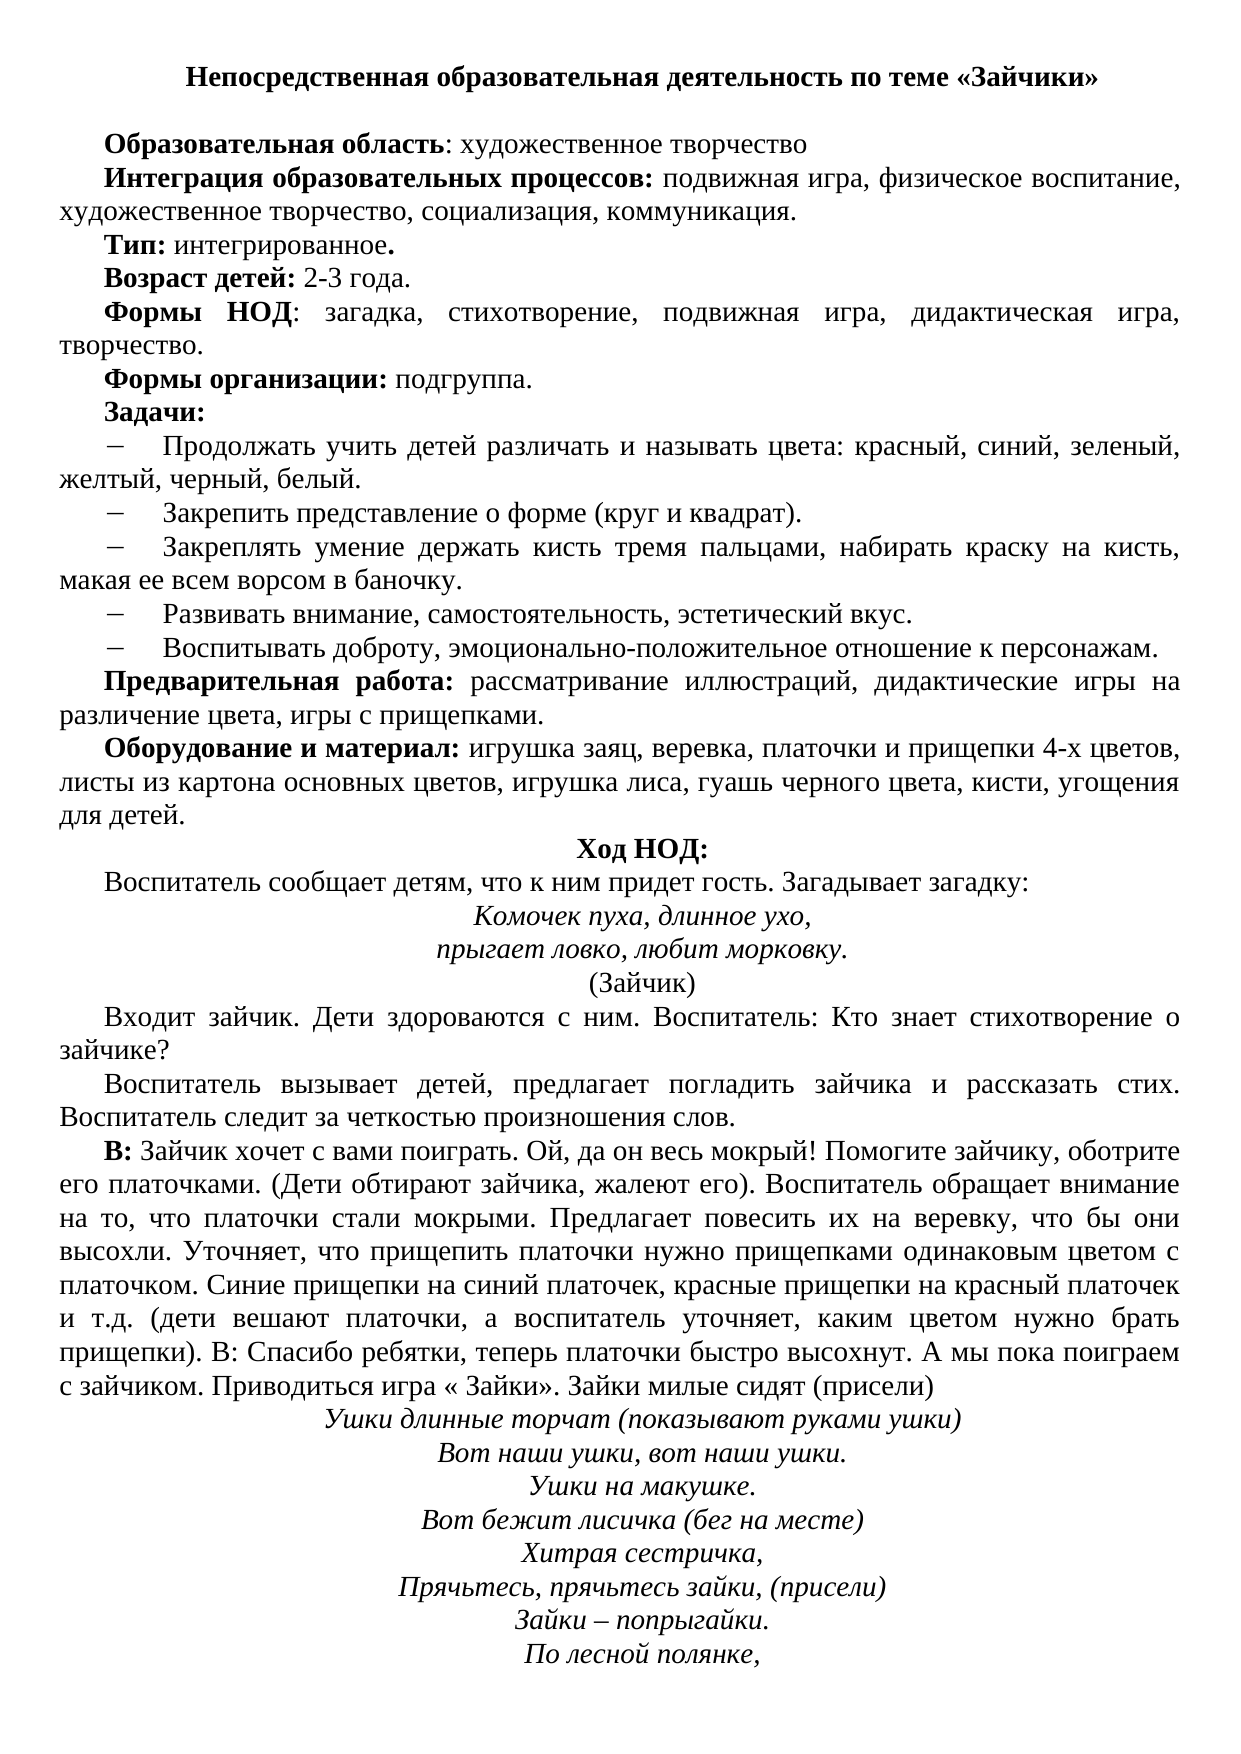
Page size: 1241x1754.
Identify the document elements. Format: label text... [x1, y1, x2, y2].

text (Зайчик) [59, 965, 1181, 999]
list Воспитывать доброту, эмоционально-положительное отношение к персонажам. [59, 630, 1181, 663]
text Ушки длинные торчат (показывают руками ушки) [59, 1401, 1181, 1435]
text Комочек пуха, длинное ухо, [59, 898, 1181, 932]
text Тип: интегрированное. [59, 227, 1181, 260]
text Вот наши ушки, вот наши ушки. [59, 1435, 1181, 1468]
list Продолжать учить детей различать и называть цвета: красный, синий, зеленый, желтый, черный, белый. [59, 428, 1181, 495]
text Задачи: [59, 394, 1181, 428]
text Входит зайчик. Дети здороваются с ним. Воспитатель: Кто знает стихотворение о зайчике? [59, 999, 1181, 1066]
text В: Зайчик хочет с вами поиграть. Ой, да он весь мокрый! Помогите зайчику, оботрите его платочками. (Дети обтирают зайчика, жалеют его). Воспитатель обращает внимание на то, что платочки стали мокрыми. Предлагает повесить их на веревку, что бы они высохли. Уточняет, что прищепить платочки нужно прищепками одинаковым цветом с платочком. Синие прищепки на синий платочек, красные прищепки на красный платочек и т.д. (дети вешают платочки, а воспитатель уточняет, каким цветом нужно брать прищепки). В: Спасибо ребятки, теперь платочки быстро высохнут. А мы пока поиграем с зайчиком. Приводиться игра « Зайки». Зайки милые сидят (присели) [59, 1133, 1181, 1401]
text Воспитатель вызывает детей, предлагает погладить зайчика и рассказать стих. Воспитатель следит за четкостью произношения слов. [59, 1066, 1181, 1133]
text Формы организации: подгруппа. [59, 361, 1181, 394]
text прыгает ловко, любит морковку. [59, 932, 1181, 965]
text Возраст детей: 2-3 года. [59, 260, 1181, 294]
list Закрепить представление о форме (круг и квадрат). [59, 495, 1181, 529]
text Прячьтесь, прячьтесь зайки, (присели) [59, 1569, 1181, 1602]
text Вот бежит лисичка (бег на месте) [59, 1502, 1181, 1535]
text Зайки – попрыгайки. [59, 1602, 1181, 1636]
text Воспитатель сообщает детям, что к ним придет гость. Загадывает загадку: [59, 864, 1181, 898]
text Формы НОД: загадка, стихотворение, подвижная игра, дидактическая игра, творчество. [59, 294, 1181, 361]
text По лесной полянке, [59, 1636, 1181, 1669]
text Хитрая сестричка, [59, 1535, 1181, 1569]
text Ход НОД: [59, 831, 1181, 864]
text Предварительная работа: рассматривание иллюстраций, дидактические игры на различение цвета, игры с прищепками. [59, 663, 1181, 730]
text Оборудование и материал: игрушка заяц, веревка, платочки и прищепки 4-х цветов, листы из картона основных цветов, игрушка лиса, гуашь черного цвета, кисти, угощения для детей. [59, 730, 1181, 831]
text Образовательная область: художественное творчество [59, 126, 1181, 160]
text Ушки на макушке. [59, 1468, 1181, 1502]
text Интеграция образовательных процессов: подвижная игра, физическое воспитание, художественное творчество, социализация, коммуникация. [59, 160, 1181, 227]
text Непосредственная образовательная деятельность по теме «Зайчики» [59, 59, 1181, 93]
list Развивать внимание, самостоятельность, эстетический вкус. [59, 596, 1181, 630]
list Закреплять умение держать кисть тремя пальцами, набирать краску на кисть, макая ее всем ворсом в баночку. [59, 529, 1181, 596]
